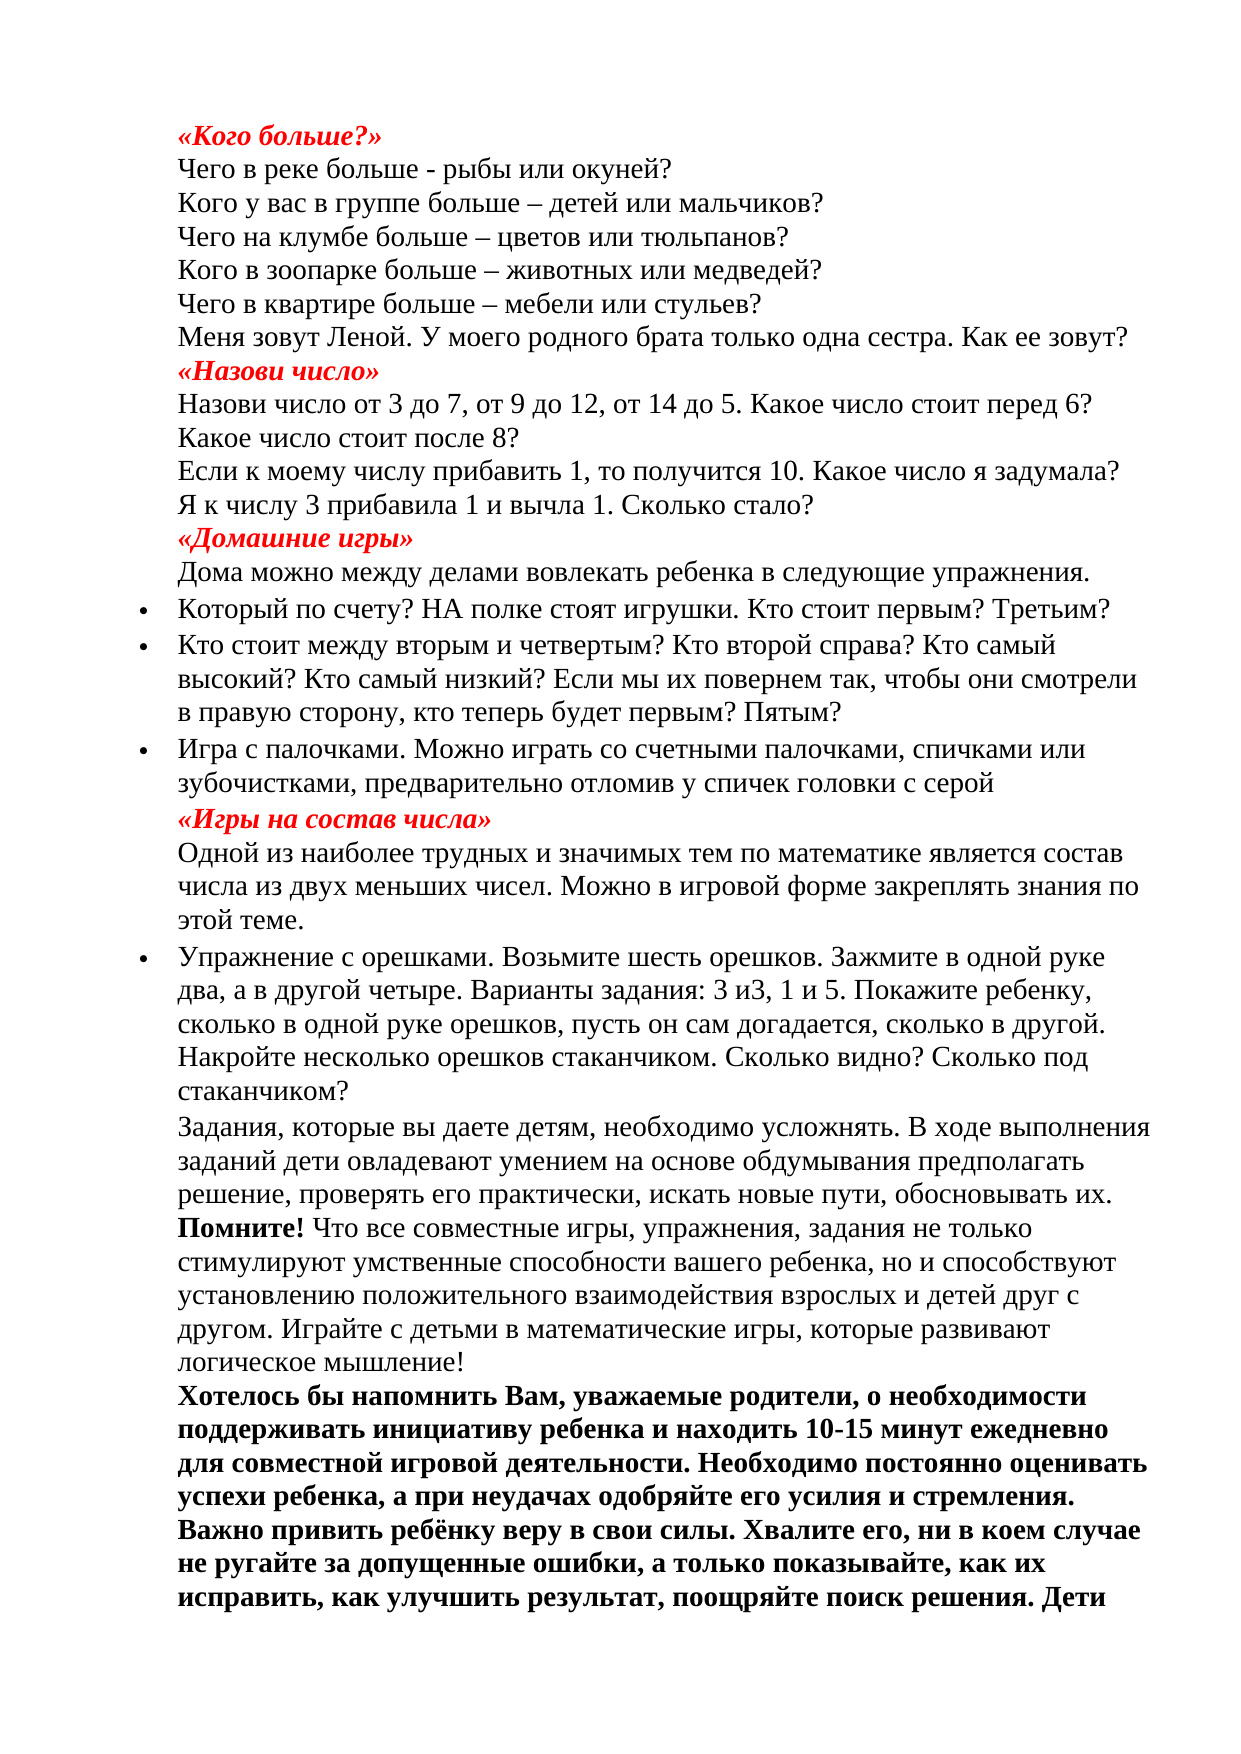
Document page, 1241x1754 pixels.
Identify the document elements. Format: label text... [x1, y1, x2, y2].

text Кого у вас в группе больше – детей или мальчиков? [177, 185, 1152, 219]
text Назови число от 3 до 7, от 9 до 12, от 14 до 5. Какое число стоит перед 6? Какое число стоит после 8? [177, 386, 1152, 453]
text «Домашние игры» [177, 521, 1152, 554]
text «Назови число» [177, 353, 1152, 386]
list Упражнение с орешками. Возьмите шесть орешков. Зажмите в одной руке два, а в другой четыре. Варианты задания: 3 и3, 1 и 5. Покажите ребенку, сколько в одной руке орешков, пусть он сам догадается, сколько в другой. Накройте несколько орешков стаканчиком. Сколько видно? Сколько под стаканчиком? [140, 939, 1152, 1106]
text Я к числу 3 прибавила 1 и вычла 1. Сколько стало? [177, 487, 1152, 521]
text «Игры на состав числа» [177, 801, 1152, 835]
text Помните! Что все совместные игры, упражнения, задания не только стимулируют умственные способности вашего ребенка, но и способствуют установлению положительного взаимодействия взрослых и детей друг с другом. Играйте с детьми в математические игры, которые развивают логическое мышление! [177, 1210, 1152, 1378]
list Который по счету? НА полке стоят игрушки. Кто стоит первым? Третьим? [140, 591, 1152, 624]
text Дома можно между делами вовлекать ребенка в следующие упражнения. [177, 554, 1152, 588]
text Задания, которые вы даете детям, необходимо усложнять. В ходе выполнения заданий дети овладевают умением на основе обдумывания предполагать решение, проверять его практически, искать новые пути, обосновывать их. [177, 1109, 1152, 1210]
text Чего в реке больше - рыбы или окуней? [177, 152, 1152, 185]
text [177, 1378, 1152, 1613]
text Чего на клумбе больше – цветов или тюльпанов? [177, 219, 1152, 252]
text Если к моему числу прибавить 1, то получится 10. Какое число я задумала? [177, 453, 1152, 487]
text Меня зовут Леной. У моего родного брата только одна сестра. Как ее зовут? [177, 319, 1152, 353]
list Кто стоит между вторым и четвертым? Кто второй справа? Кто самый высокий? Кто самый низкий? Если мы их повернем так, чтобы они смотрели в правую сторону, кто теперь будет первым? Пятым? [140, 627, 1152, 728]
text Одной из наиболее трудных и значимых тем по математике является состав числа из двух меньших чисел. Можно в игровой форме закреплять знания по этой теме. [177, 835, 1152, 936]
list Игра с палочками. Можно играть со счетными палочками, спичками или зубочистками, предварительно отломив у спичек головки с серой [140, 731, 1152, 798]
text «Кого больше?» [177, 118, 1152, 152]
text Чего в квартире больше – мебели или стульев? [177, 286, 1152, 319]
text Кого в зоопарке больше – животных или медведей? [177, 252, 1152, 286]
